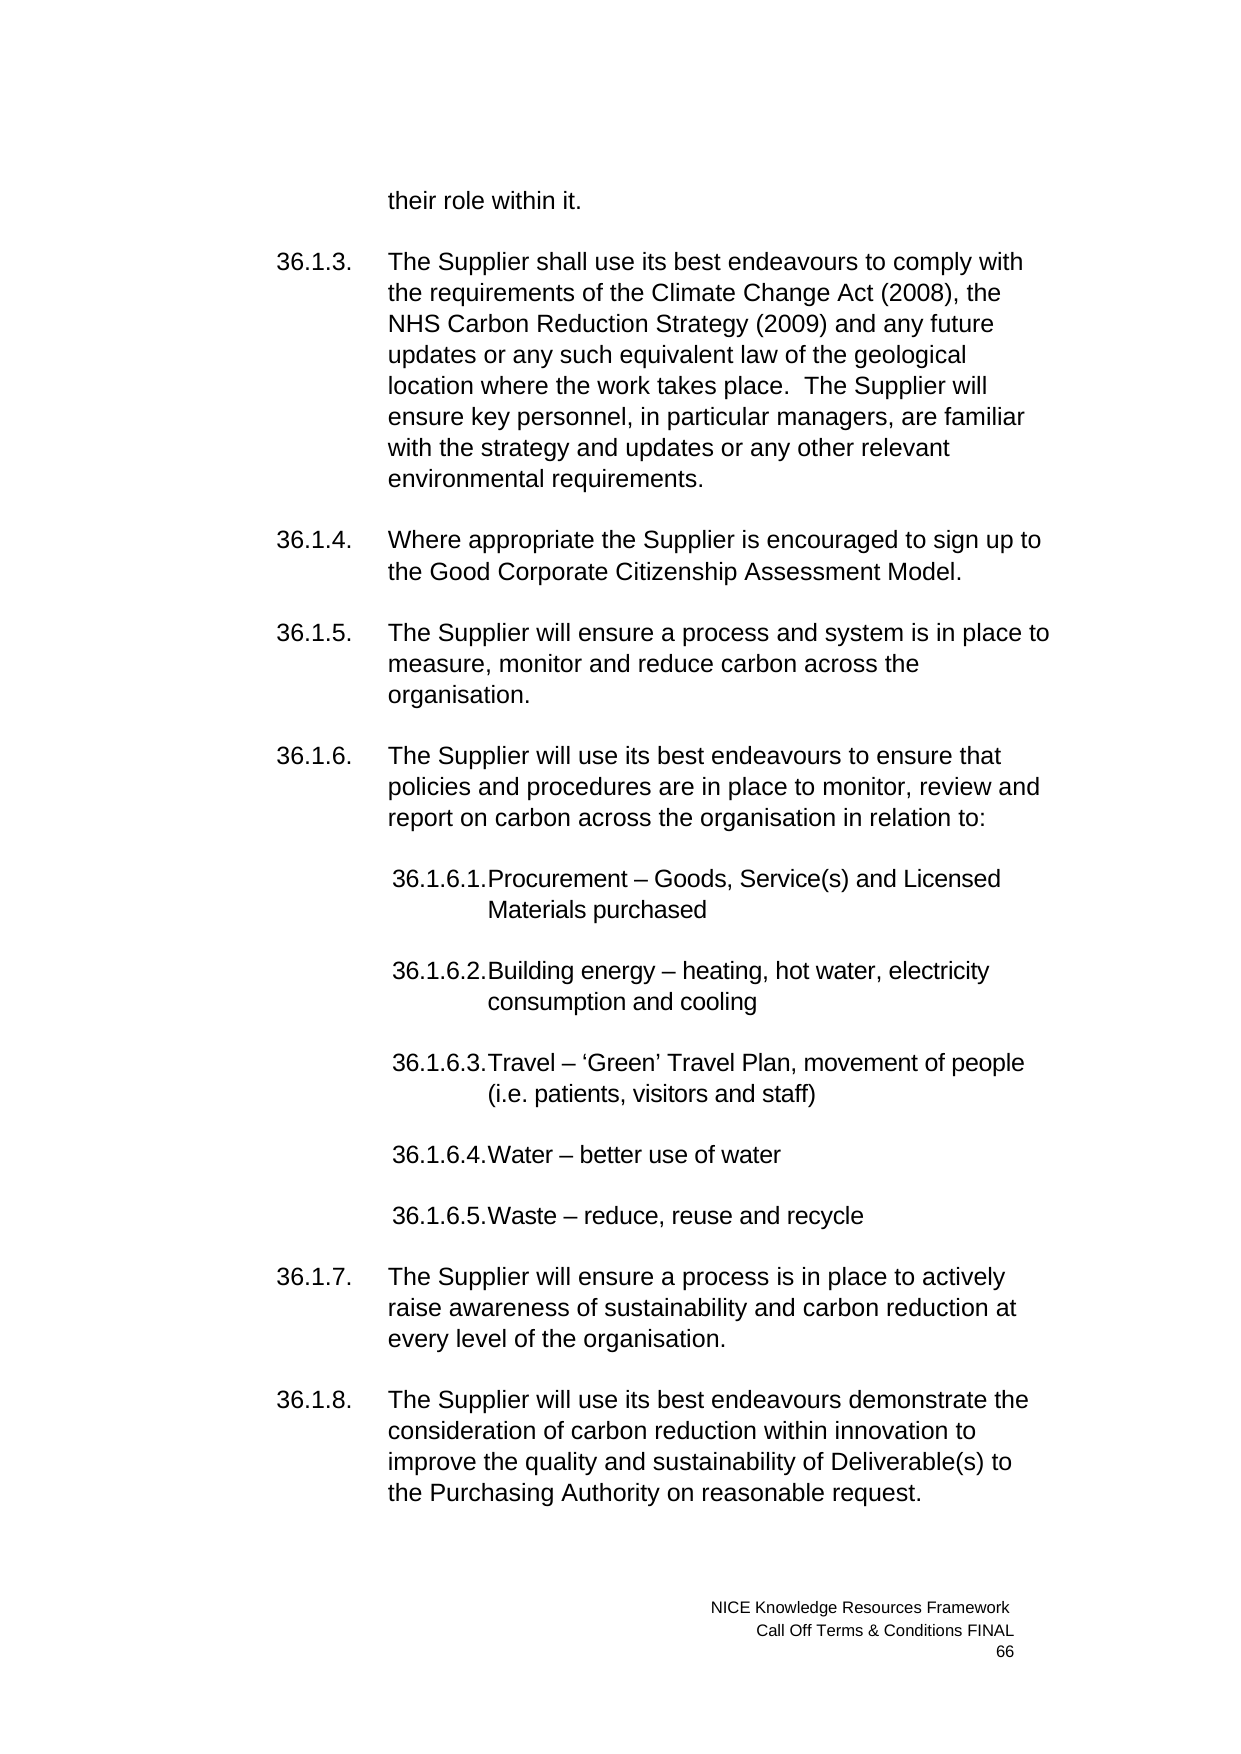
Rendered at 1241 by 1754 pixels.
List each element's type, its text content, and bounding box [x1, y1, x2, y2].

text The Supplier will ensure a process and system is in place to measure, monitor and reduce carbon across the organisation. [276, 617, 1053, 708]
text Building energy – heating, hot water, electricity consumption and cooling [392, 956, 1053, 1016]
text The Supplier will use its best endeavours demonstrate the consideration of carbon reduction within innovation to improve the quality and sustainability of Deliverable(s) to the Purchasing Authority on reasonable request. [276, 1385, 1053, 1507]
text The Supplier will use its best endeavours to ensure that policies and procedures are in place to monitor, review and report on carbon across the organisation in relation to: [276, 741, 1053, 831]
text The Supplier shall use its best endeavours to comply with the requirements of the Climate Change Act (2008), the NHS Carbon Reduction Strategy (2009) and any future updates or any such equivalent law of the geological location where the work takes place. The Supplier will ensure key personnel, in particular managers, are familiar with the strategy and updates or any other relevant environmental requirements. [276, 247, 1053, 493]
text The Supplier will ensure a process is in place to actively raise awareness of sustainability and carbon reduction at every level of the organisation. [276, 1262, 1053, 1353]
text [276, 186, 1053, 215]
text Waste – reduce, reuse and recycle [392, 1201, 1053, 1230]
text Travel – ‘Green’ Travel Plan, movement of people (i.e. patients, visitors and staff) [392, 1048, 1053, 1108]
text Procurement – Goods, Service(s) and Licensed Materials purchased [392, 864, 1053, 923]
text Where appropriate the Supplier is encouraged to sign up to the Good Corporate Citizenship Assessment Model. [276, 525, 1053, 585]
text Water – better use of water [392, 1140, 1053, 1169]
